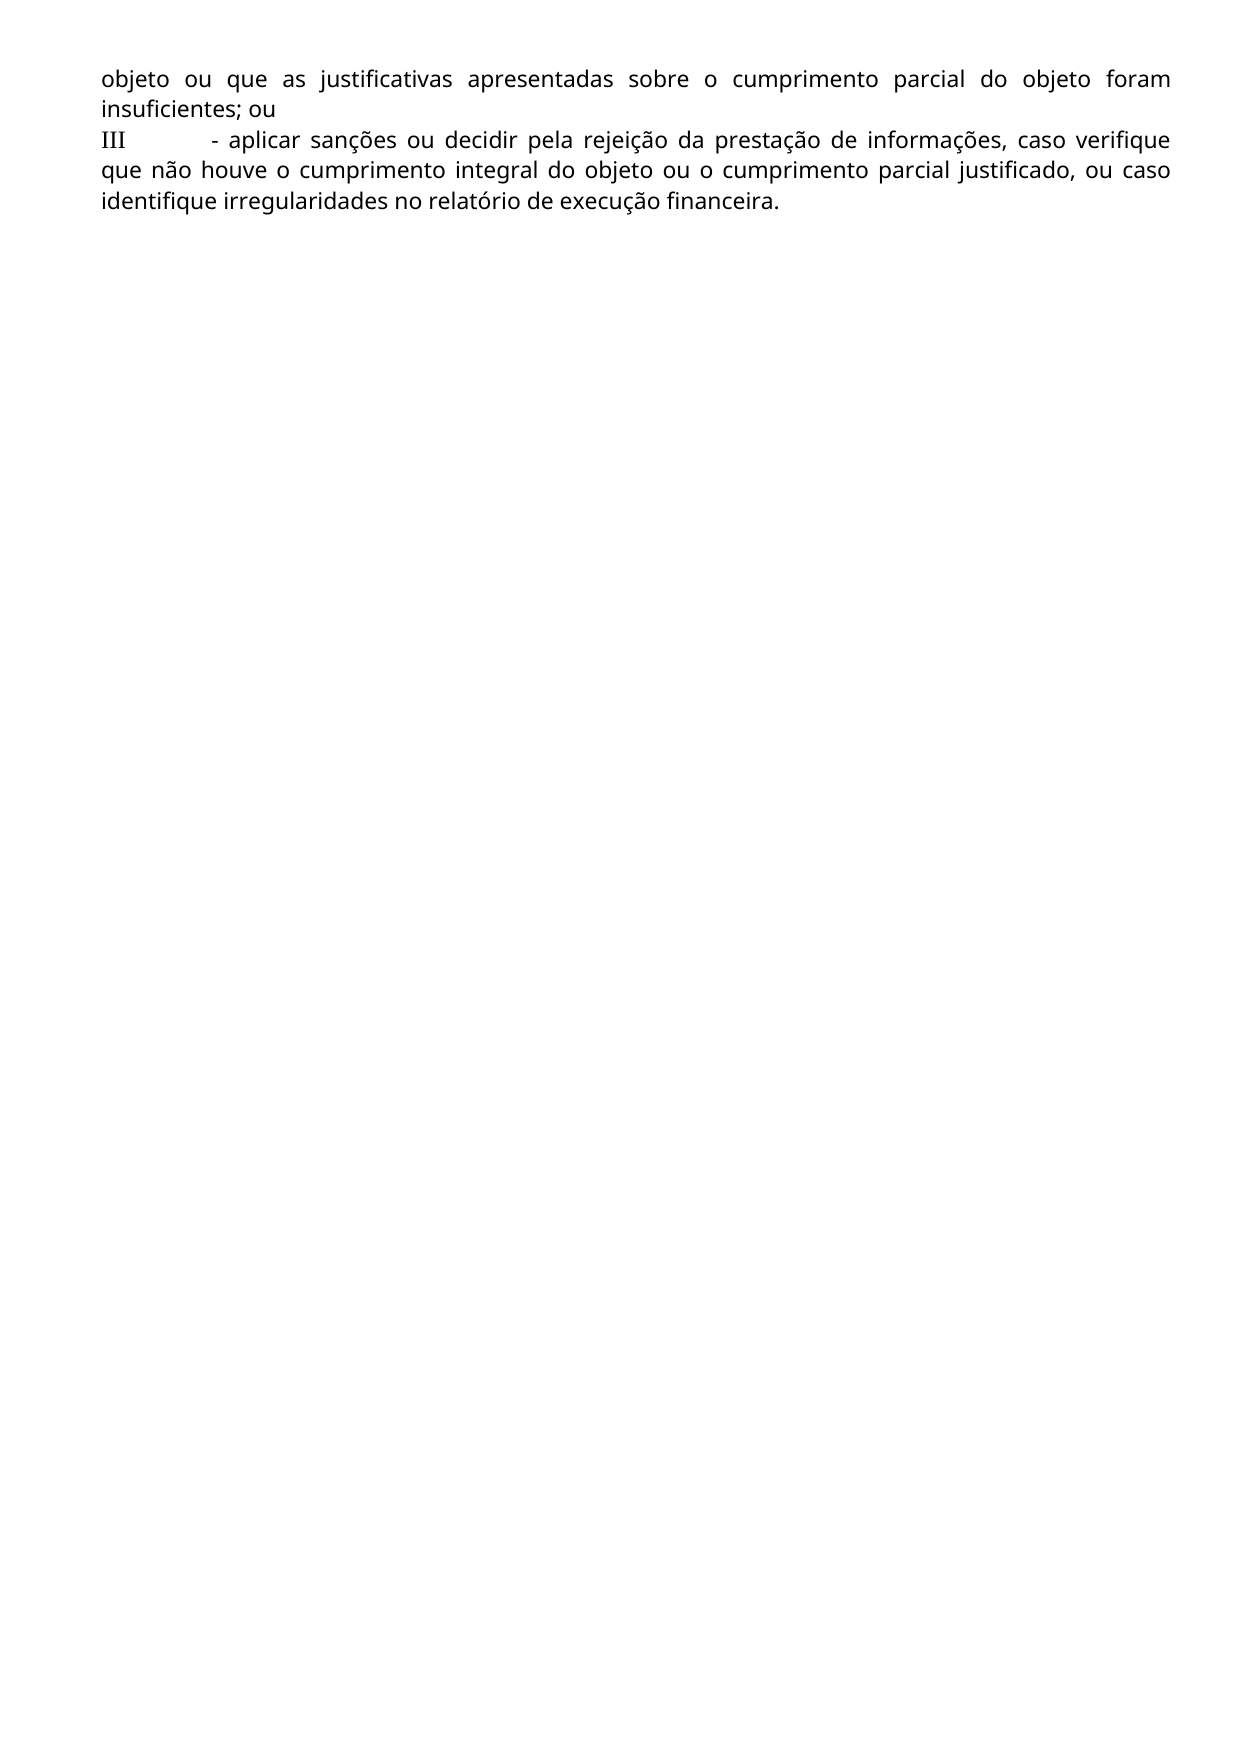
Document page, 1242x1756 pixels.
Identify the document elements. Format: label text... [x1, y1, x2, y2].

list - aplicar sanções ou decidir pela rejeição da prestação de informações, caso verifique que não houve o cumprimento integral do objeto ou o cumprimento parcial justificado, ou caso identifique irregularidades no relatório de execução financeira. [101, 124, 1171, 216]
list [101, 62, 1171, 124]
